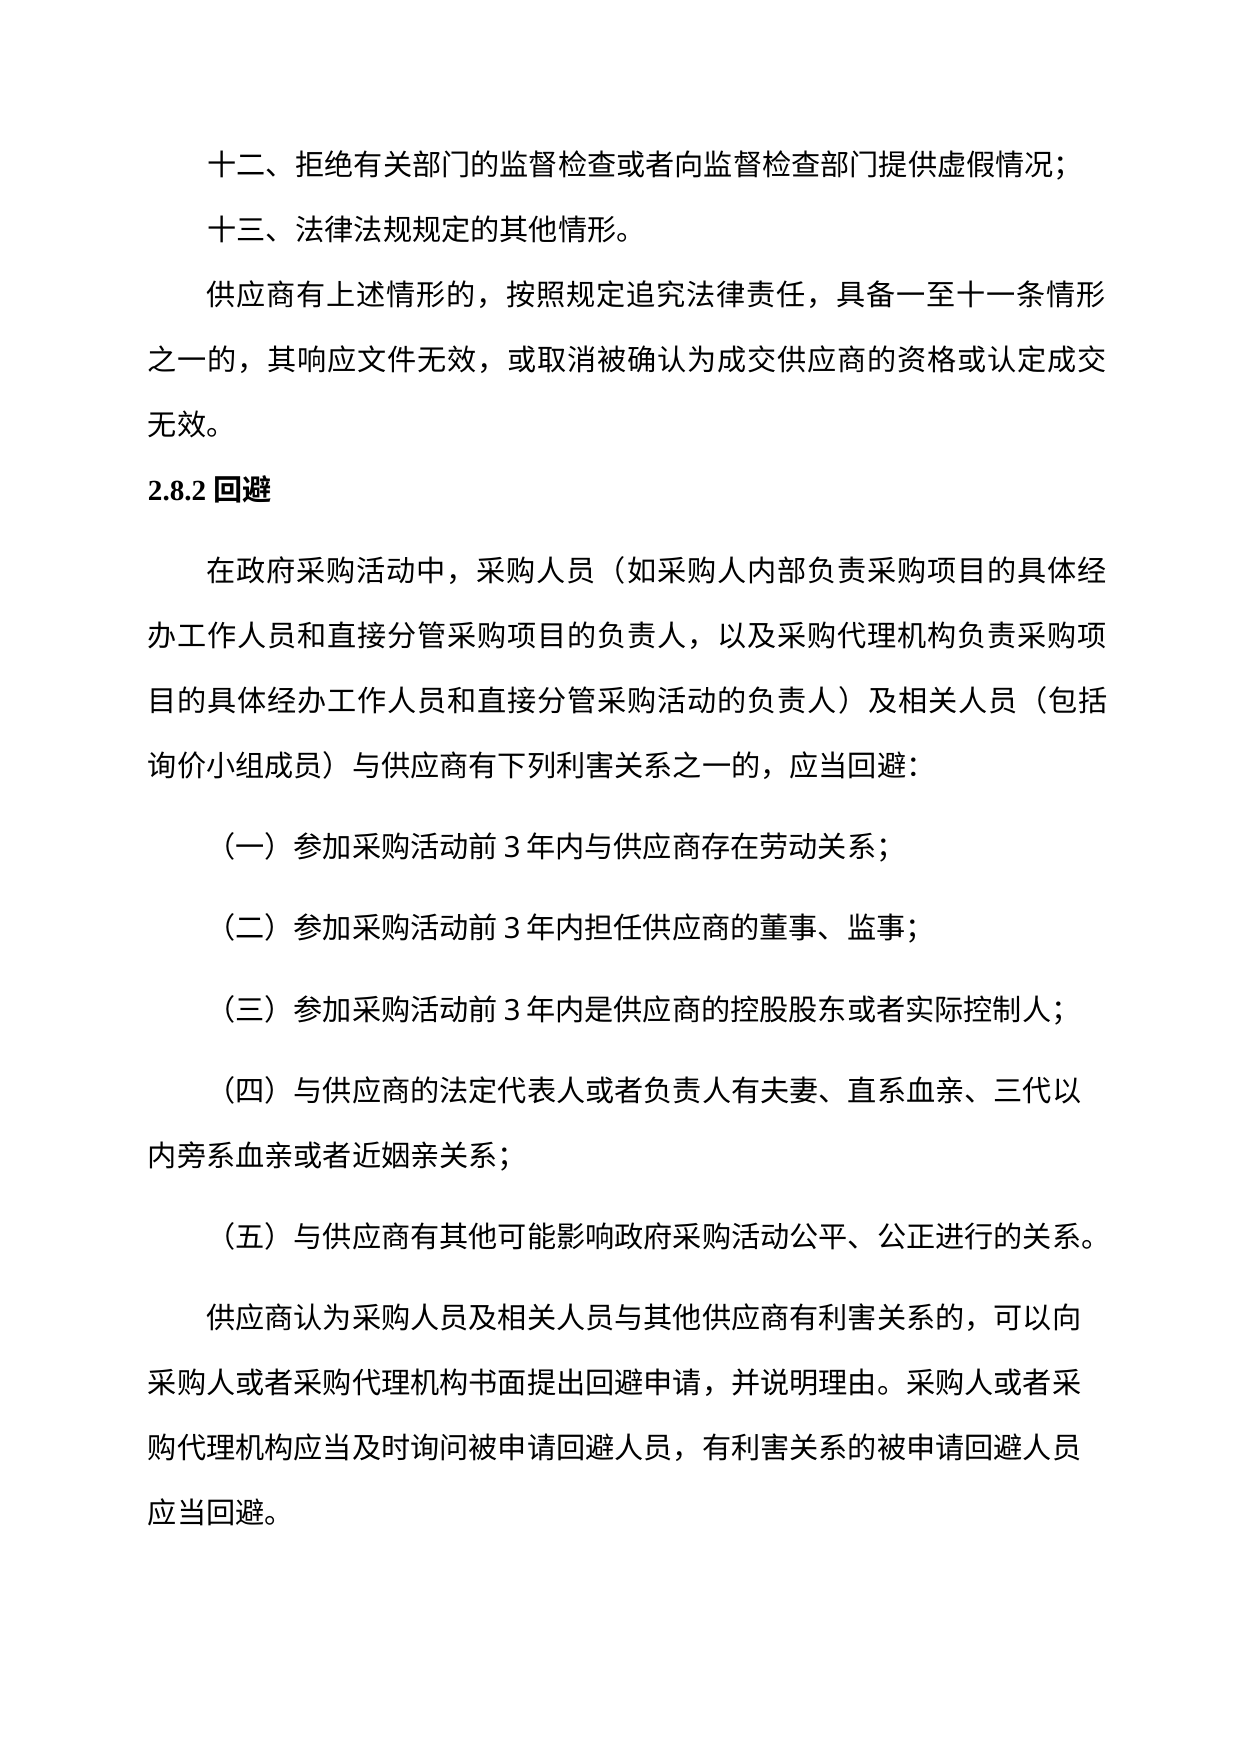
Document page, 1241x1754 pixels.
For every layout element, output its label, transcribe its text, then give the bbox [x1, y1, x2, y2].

text （三）参加采购活动前3年内是供应商的控股股东或者实际控制人； [148, 975, 1107, 1040]
text 供应商有上述情形的，按照规定追究法律责任，具备一至十一条情形之一的，其响应文件无效，或取消被确认为成交供应商的资格或认定成交无效。 [148, 260, 1107, 455]
text （一）参加采购活动前3年内与供应商存在劳动关系； [148, 812, 1107, 877]
text （五）与供应商有其他可能影响政府采购活动公平、公正进行的关系。 [148, 1202, 1107, 1267]
subtitle 回避 [148, 455, 1107, 520]
text 在政府采购活动中，采购人员（如采购人内部负责采购项目的具体经办工作人员和直接分管采购项目的负责人，以及采购代理机构负责采购项目的具体经办工作人员和直接分管采购活动的负责人）及相关人员（包括询价小组成员）与供应商有下列利害关系之一的，应当回避： [148, 536, 1107, 796]
text 供应商认为采购人员及相关人员与其他供应商有利害关系的，可以向采购人或者采购代理机构书面提出回避申请，并说明理由。采购人或者采购代理机构应当及时询问被申请回避人员，有利害关系的被申请回避人员应当回避。 [148, 1283, 1107, 1543]
text （二）参加采购活动前3年内担任供应商的董事、监事； [148, 893, 1107, 958]
list 拒绝有关部门的监督检查或者向监督检查部门提供虚假情况； [148, 130, 1107, 195]
list 法律法规规定的其他情形。 [148, 195, 1107, 260]
text （四）与供应商的法定代表人或者负责人有夫妻、直系血亲、三代以内旁系血亲或者近姻亲关系； [148, 1056, 1107, 1186]
